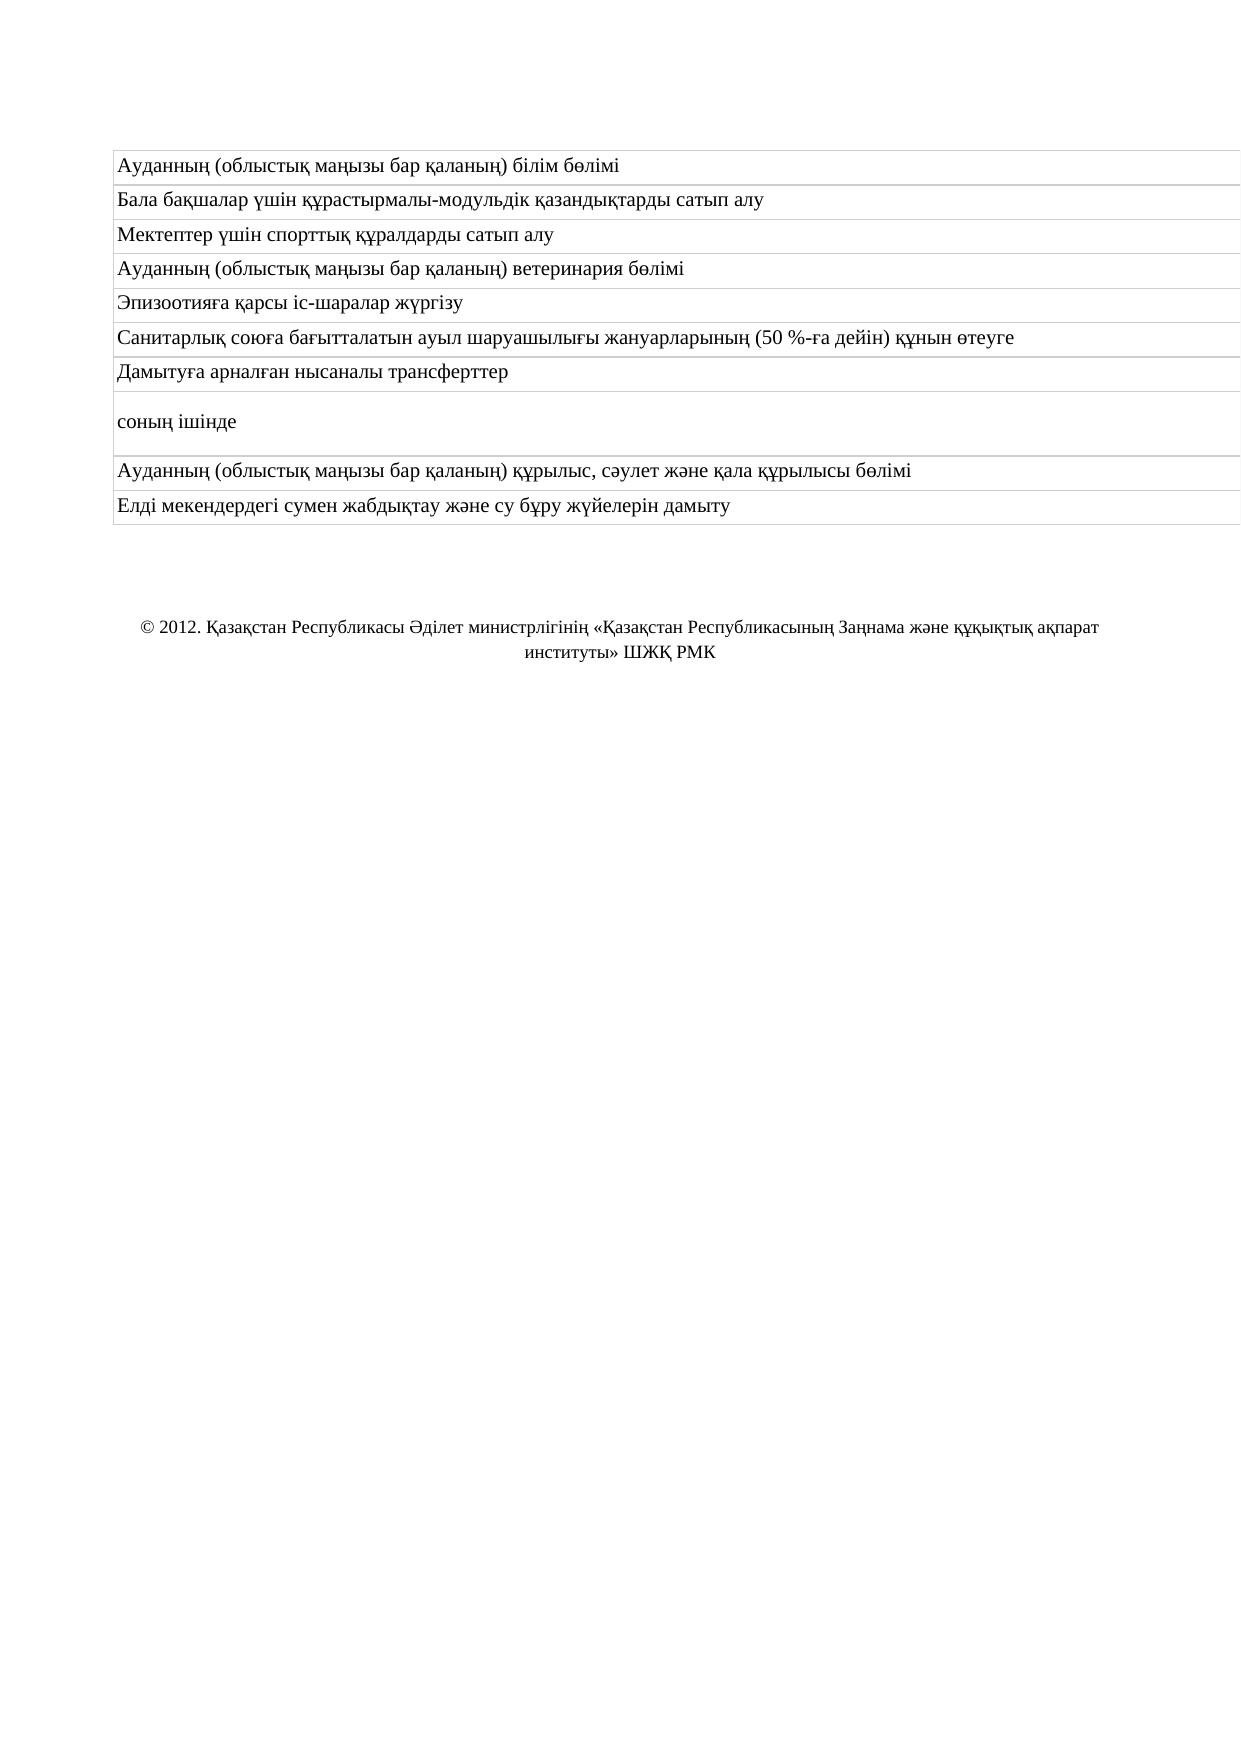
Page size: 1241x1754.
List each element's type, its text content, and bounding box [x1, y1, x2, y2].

table_cell Елді мекендердегі сумен жабдықтау және су бұру жүйелерін дамыту [114, 491, 1240, 524]
table_cell соның ішінде [114, 392, 1240, 455]
table_cell Дамытуға арналған нысаналы трансферттер [114, 358, 1240, 391]
table_cell Ауданның (облыстық маңызы бар қаланың) құрылыс, сәулет және қала құрылысы бөлімі [114, 457, 1240, 490]
table_cell Бала бақшалар үшін құрастырмалы-модульдік қазандықтарды сатып алу [114, 186, 1240, 219]
table_cell Эпизоотияға қарсы іс-шаралар жүргізу [114, 289, 1240, 322]
table_cell Санитарлық союға бағытталатын ауыл шаруашылығы жануарларының (50 %-ға дейін) құнын өтеуге [114, 323, 1240, 356]
table_cell Ауданның (облыстық маңызы бар қаланың) ветеринария бөлімі [114, 254, 1240, 287]
text © 2012. Қазақстан Республикасы Әділет министрлігінің «Қазақстан Республикасының Заңнама және құқықтық ақпарат институты» ШЖҚ РМК [112, 616, 1128, 662]
table_cell Ауданның (облыстық маңызы бар қаланың) білім бөлімі [114, 151, 1240, 184]
table_cell Мектептер үшін спорттық құралдарды сатып алу [114, 220, 1240, 253]
